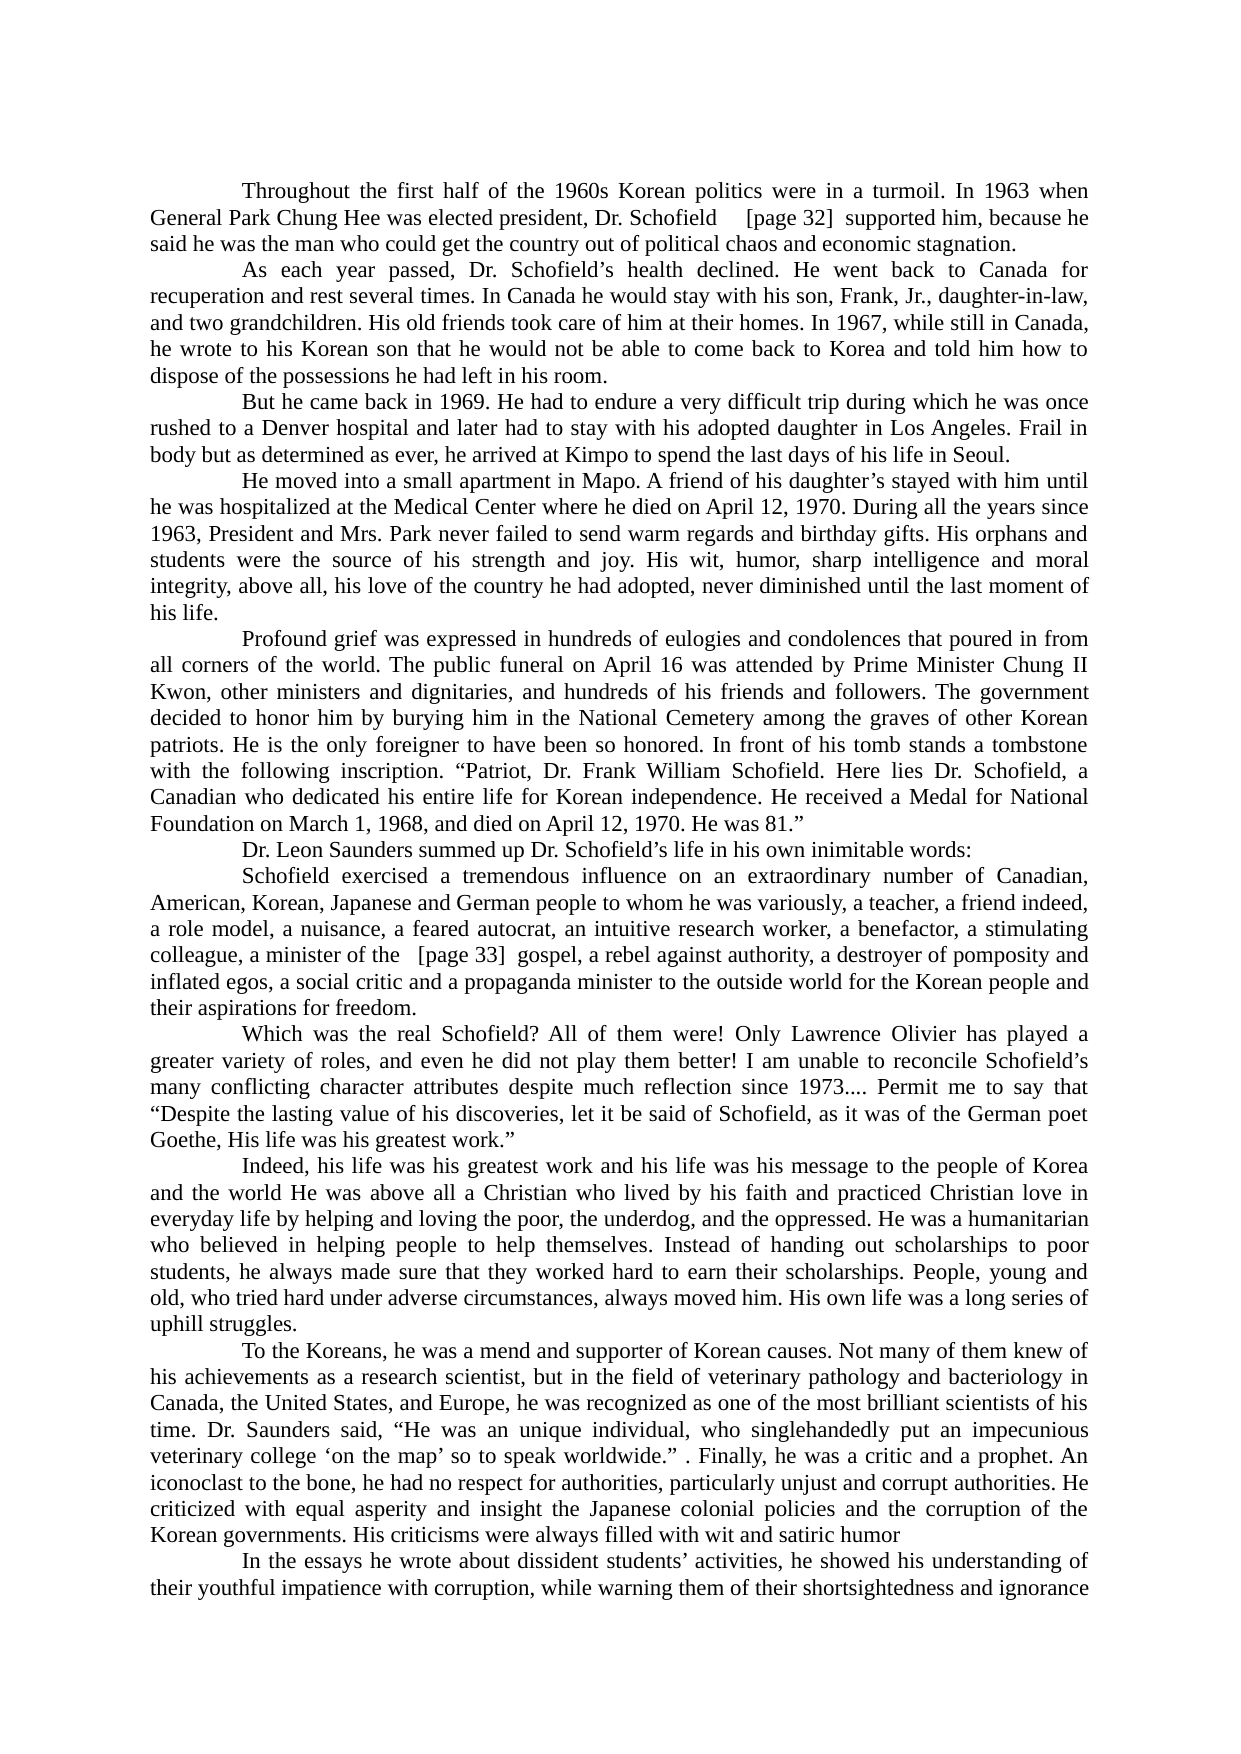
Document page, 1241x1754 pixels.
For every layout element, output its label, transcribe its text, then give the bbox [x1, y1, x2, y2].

text But he came back in 1969. He had to endure a very difficult trip during which he was once rushed to a Denver hospital and later had to stay with his adopted daughter in Los Angeles. Frail in body but as determined as ever, he arrived at Kimpo to spend the last days of his life in Seoul. [150, 388, 1090, 467]
text To the Koreans, he was a mend and supporter of Korean causes. Not many of them knew of his achievements as a research scientist, but in the field of veterinary pathology and bacteriology in Canada, the United States, and Europe, he was recognized as one of the most brilliant scientists of his time. Dr. Saunders said, “He was an unique individual, who singlehandedly put an impecunious veterinary college ‘on the map’ so to speak worldwide.” . Finally, he was a critic and a prophet. An iconoclast to the bone, he had no respect for authorities, particularly unjust and corrupt authorities. He criticized with equal asperity and insight the Japanese colonial policies and the corruption of the Korean governments. His criticisms were always filled with wit and satiric humor [150, 1337, 1090, 1548]
text As each year passed, Dr. Schofield’s health declined. He went back to Canada for recuperation and rest several times. In Canada he would stay with his son, Frank, Jr., daughter-in-law, and two grandchildren. His old friends took care of him at their homes. In 1967, while still in Canada, he wrote to his Korean son that he would not be able to come back to Korea and told him how to dispose of the possessions he had left in his room. [150, 256, 1090, 388]
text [150, 1548, 1090, 1600]
text Which was the real Schofield? All of them were! Only Lawrence Olivier has played a greater variety of roles, and even he did not play them better! I am unable to reconcile Schofield’s many conflicting character attributes despite much reflection since 1973.... Permit me to say that “Despite the lasting value of his discoveries, let it be said of Schofield, as it was of the German poet Goethe, His life was his greatest work.” [150, 1021, 1090, 1152]
text Dr. Leon Saunders summed up Dr. Schofield’s life in his own inimitable words: [150, 836, 1090, 862]
text Schofield exercised a tremendous influence on an extraordinary number of Canadian, American, Korean, Japanese and German people to whom he was variously, a teacher, a friend indeed, a role model, a nuisance, a feared autocrat, an intuitive research worker, a benefactor, a stimulating colleague, a minister of the [page 33] gospel, a rebel against authority, a destroyer of pomposity and inflated egos, a social critic and a propaganda minister to the outside world for the Korean people and their aspirations for freedom. [150, 862, 1090, 1021]
text Profound grief was expressed in hundreds of eulogies and condolences that poured in from all corners of the world. The public funeral on April 16 was attended by Prime Minister Chung II Kwon, other ministers and dignitaries, and hundreds of his friends and followers. The government decided to honor him by burying him in the National Cemetery among the graves of other Korean patriots. He is the only foreigner to have been so honored. In front of his tomb stands a tombstone with the following inscription. “Patriot, Dr. Frank William Schofield. Here lies Dr. Schofield, a Canadian who dedicated his entire life for Korean independence. He received a Medal for National Foundation on March 1, 1968, and died on April 12, 1970. He was 81.” [150, 625, 1090, 836]
text He moved into a small apartment in Mapo. A friend of his daughter’s stayed with him until he was hospitalized at the Medical Center where he died on April 12, 1970. During all the years since 1963, President and Mrs. Park never failed to send warm regards and birthday gifts. His orphans and students were the source of his strength and joy. His wit, humor, sharp intelligence and moral integrity, above all, his love of the country he had adopted, never diminished until the last moment of his life. [150, 467, 1090, 625]
text Indeed, his life was his greatest work and his life was his message to the people of Korea and the world He was above all a Christian who lived by his faith and practiced Christian love in everyday life by helping and loving the poor, the underdog, and the oppressed. He was a humanitarian who believed in helping people to help themselves. Instead of handing out scholarships to poor students, he always made sure that they worked hard to earn their scholarships. People, young and old, who tried hard under adverse circumstances, always moved him. His own life was a long series of uphill struggles. [150, 1152, 1090, 1337]
text Throughout the first half of the 1960s Korean politics were in a turmoil. In 1963 when General Park Chung Hee was elected president, Dr. Schofield [page 32] supported him, because he said he was the man who could get the country out of political chaos and economic stagnation. [150, 177, 1090, 256]
